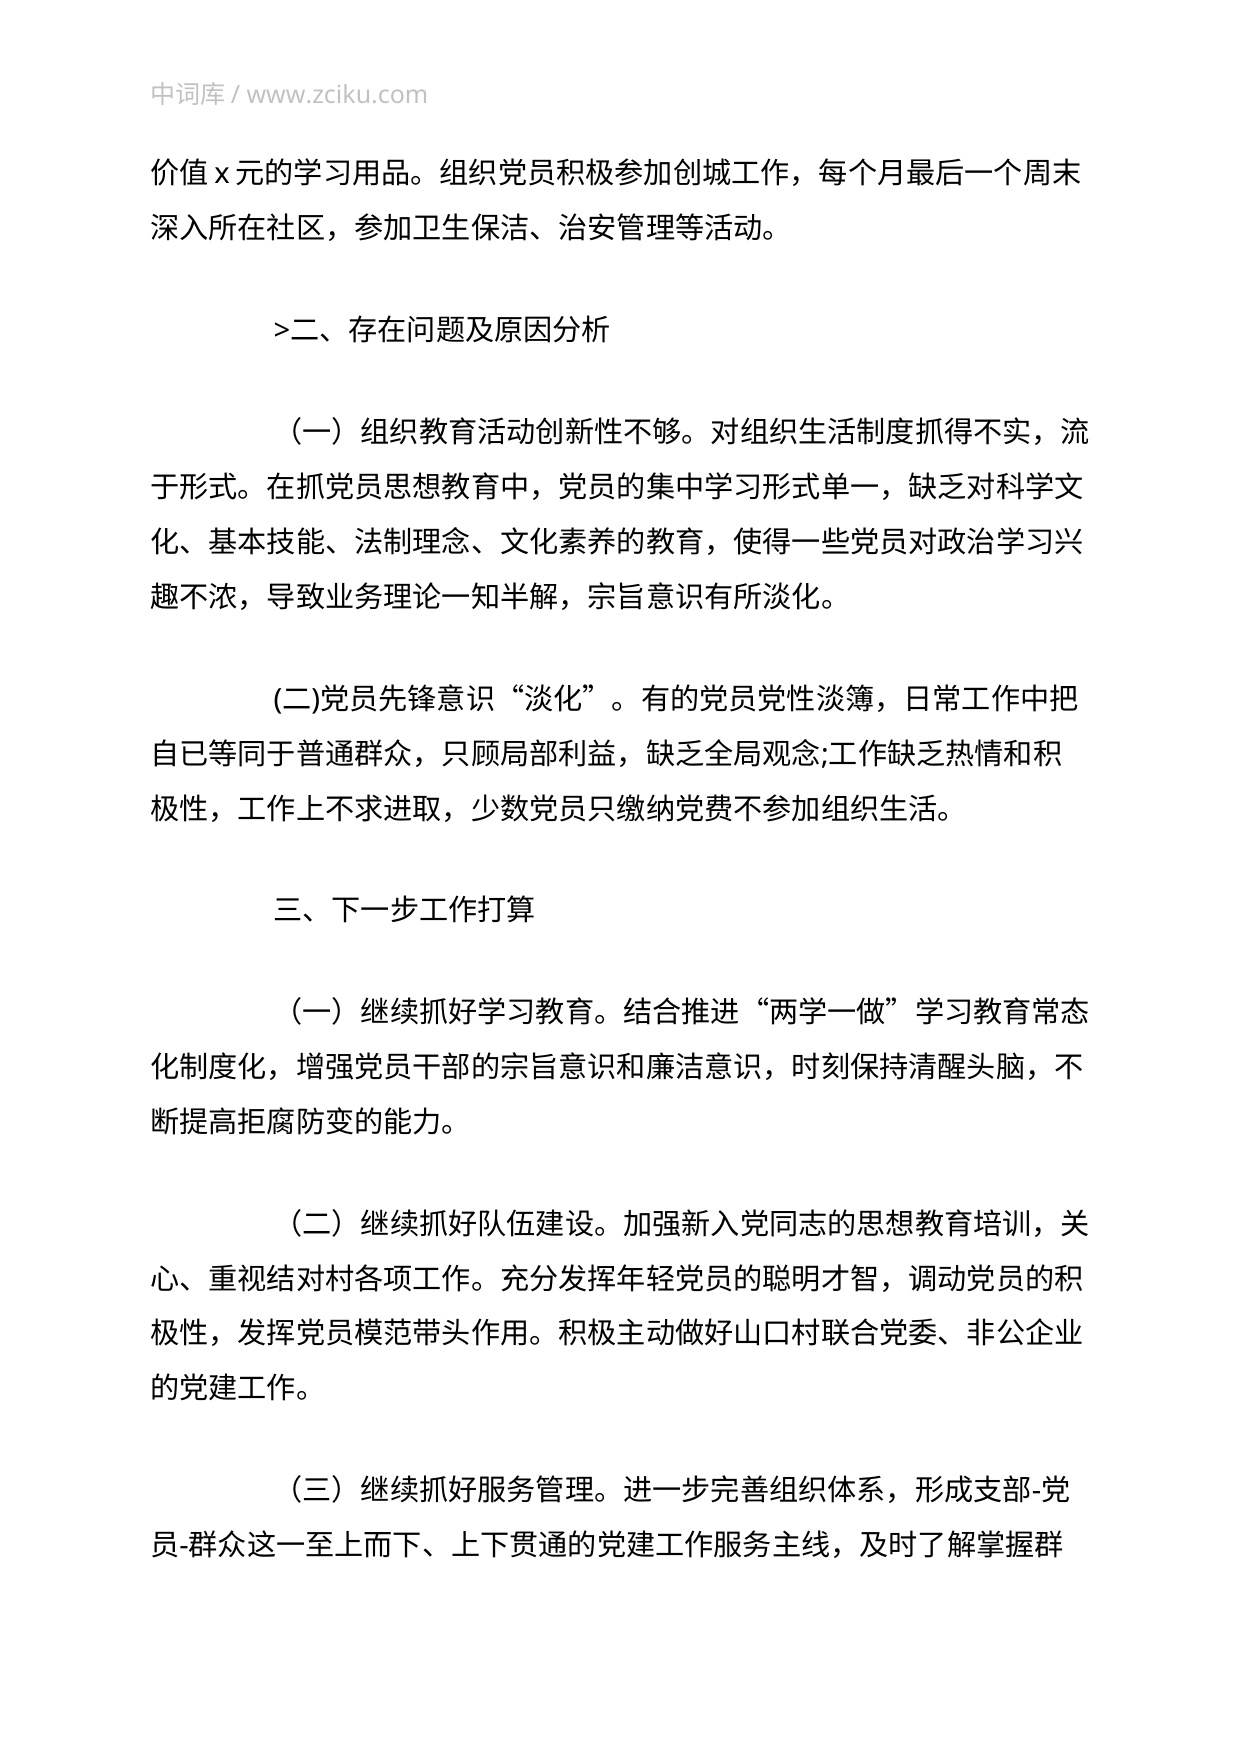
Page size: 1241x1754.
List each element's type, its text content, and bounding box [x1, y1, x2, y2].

text （一）组织教育活动创新性不够。对组织生活制度抓得不实，流于形式。在抓党员思想教育中，党员的集中学习形式单一，缺乏对科学文化、基本技能、法制理念、文化素养的教育，使得一些党员对政治学习兴趣不浓，导致业务理论一知半解，宗旨意识有所淡化。 [150, 409, 1090, 616]
text 三、下一步工作打算 [150, 887, 1090, 929]
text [150, 1467, 1090, 1564]
text （二）继续抓好队伍建设。加强新入党同志的思想教育培训，关心、重视结对村各项工作。充分发挥年轻党员的聪明才智，调动党员的积极性，发挥党员模范带头作用。积极主动做好山口村联合党委、非公企业的党建工作。 [150, 1200, 1090, 1407]
text (二)党员先锋意识“淡化”。有的党员党性淡簿，日常工作中把自已等同于普通群众，只顾局部利益，缺乏全局观念;工作缺乏热情和积极性，工作上不求进取，少数党员只缴纳党费不参加组织生活。 [150, 675, 1090, 827]
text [150, 150, 1090, 247]
text >二、存在问题及原因分析 [150, 307, 1090, 349]
text （一）继续抓好学习教育。结合推进“两学一做”学习教育常态化制度化，增强党员干部的宗旨意识和廉洁意识，时刻保持清醒头脑，不断提高拒腐防变的能力。 [150, 989, 1090, 1141]
